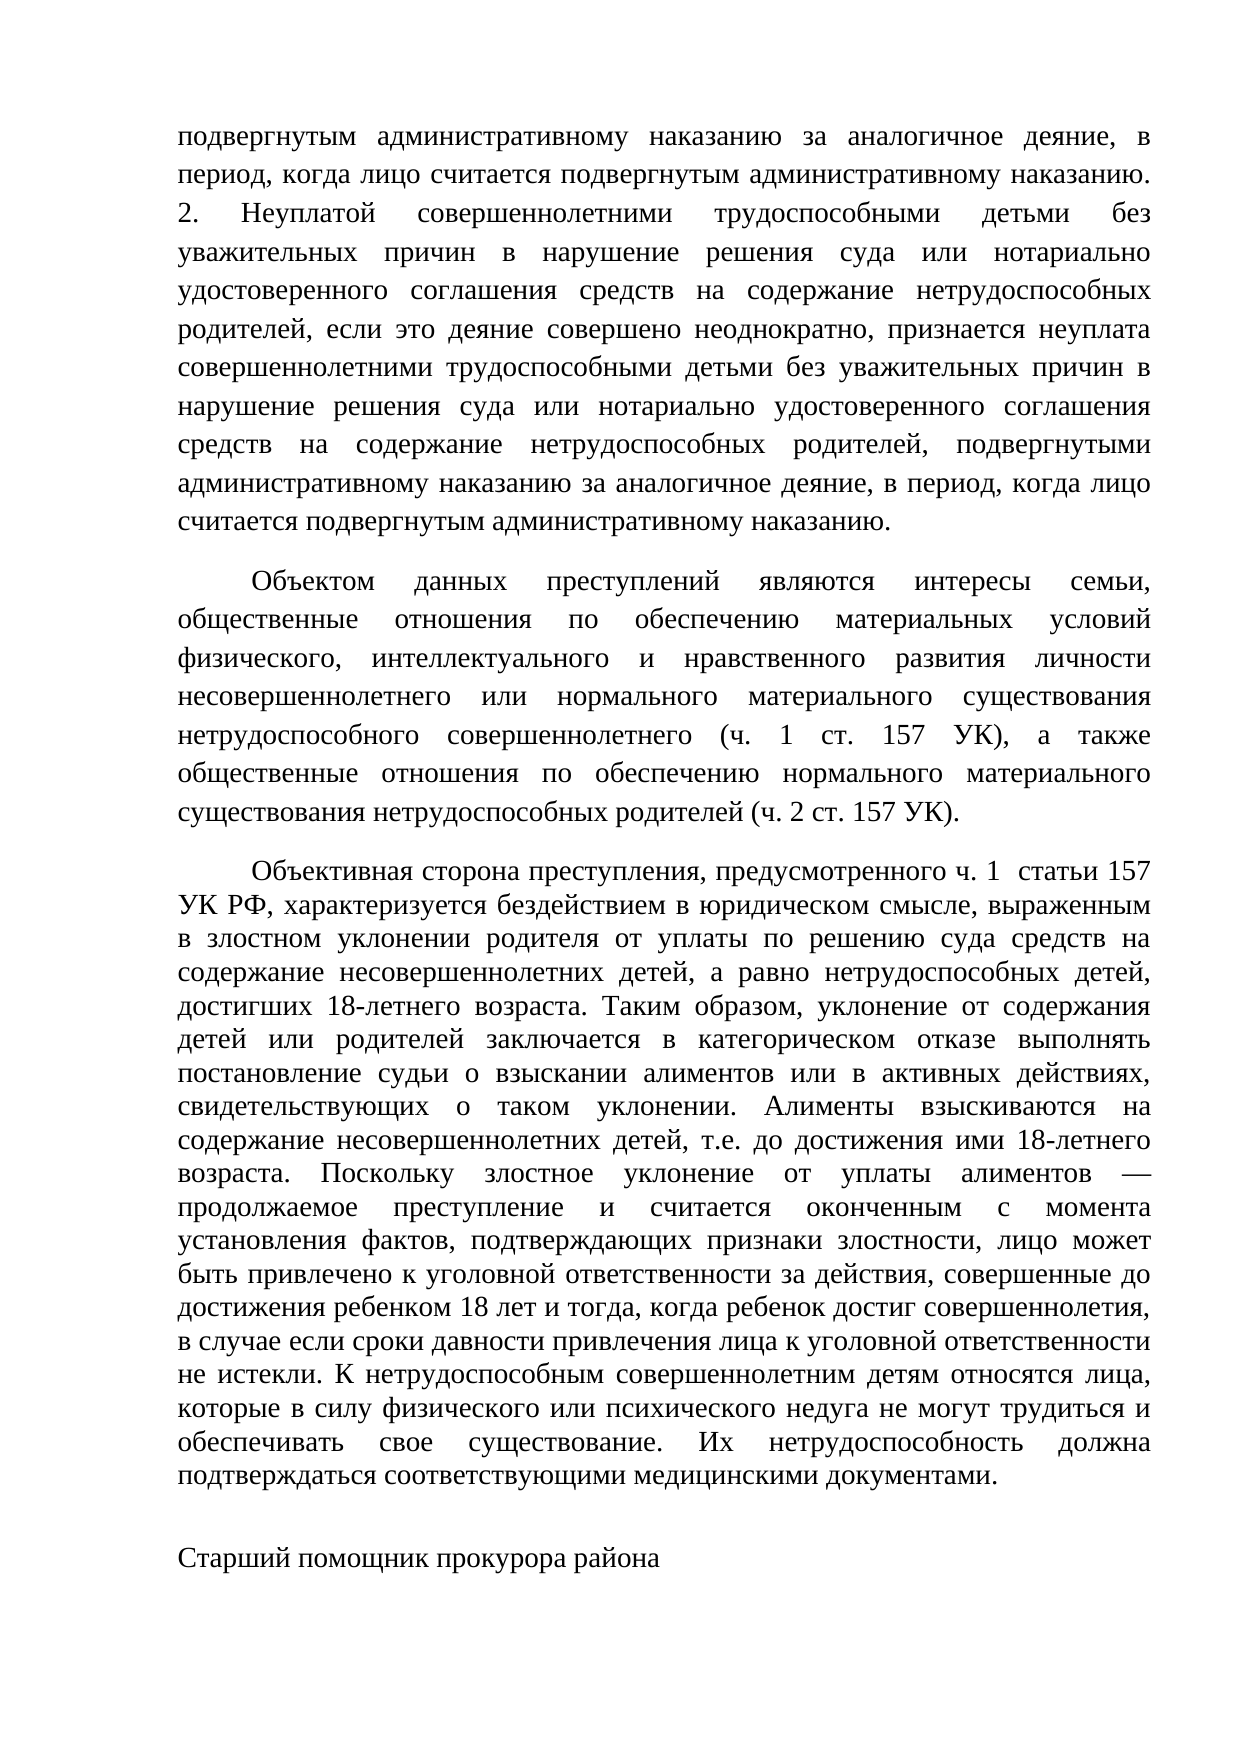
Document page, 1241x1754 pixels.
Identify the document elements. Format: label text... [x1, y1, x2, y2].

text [177, 118, 1152, 537]
text Объективная сторона преступления, предусмотренного ч. 1 статьи 157 УК РФ, характеризуется бездействием в юридическом смысле, выраженным в злостном уклонении родителя от уплаты по решению суда средств на содержание несовершеннолетних детей, а равно нетрудоспособных детей, достигших 18-летнего возраста. Таким образом, уклонение от содержания детей или родителей заключается в категорическом отказе выполнять постановление судьи о взыскании алиментов или в активных действиях, свидетельствующих о таком уклонении. Алименты взыскиваются на содержание несовершеннолетних детей, т.е. до достижения ими 18-летнего возраста. Поскольку злостное уклонение от уплаты алиментов — продолжаемое преступление и считается оконченным с момента установления фактов, подтверждающих признаки злостности, лицо может быть привлечено к уголовной ответственности за действия, совершенные до достижения ребенком 18 лет и тогда, когда ребенок достиг совершеннолетия, в случае если сроки давности привлечения лица к уголовной ответственности не истекли. К нетрудоспособным совершеннолетним детям относятся лица, которые в силу физического или психического недуга не могут трудиться и обеспечивать свое существование. Их нетрудоспособность должна подтверждаться соответствующими медицинскими документами. [177, 853, 1152, 1491]
text Объектом данных преступлений являются интересы семьи, общественные отношения по обеспечению материальных условий физического, интеллектуального и нравственного развития личности несовершеннолетнего или нормального материального существования нетрудоспособного совершеннолетнего (ч. 1 ст. 157 УК), а также общественные отношения по обеспечению нормального материального существования нетрудоспособных родителей (ч. 2 ст. 157 УК). [177, 563, 1152, 828]
text Старший помощник прокурора района [177, 1512, 1152, 1573]
